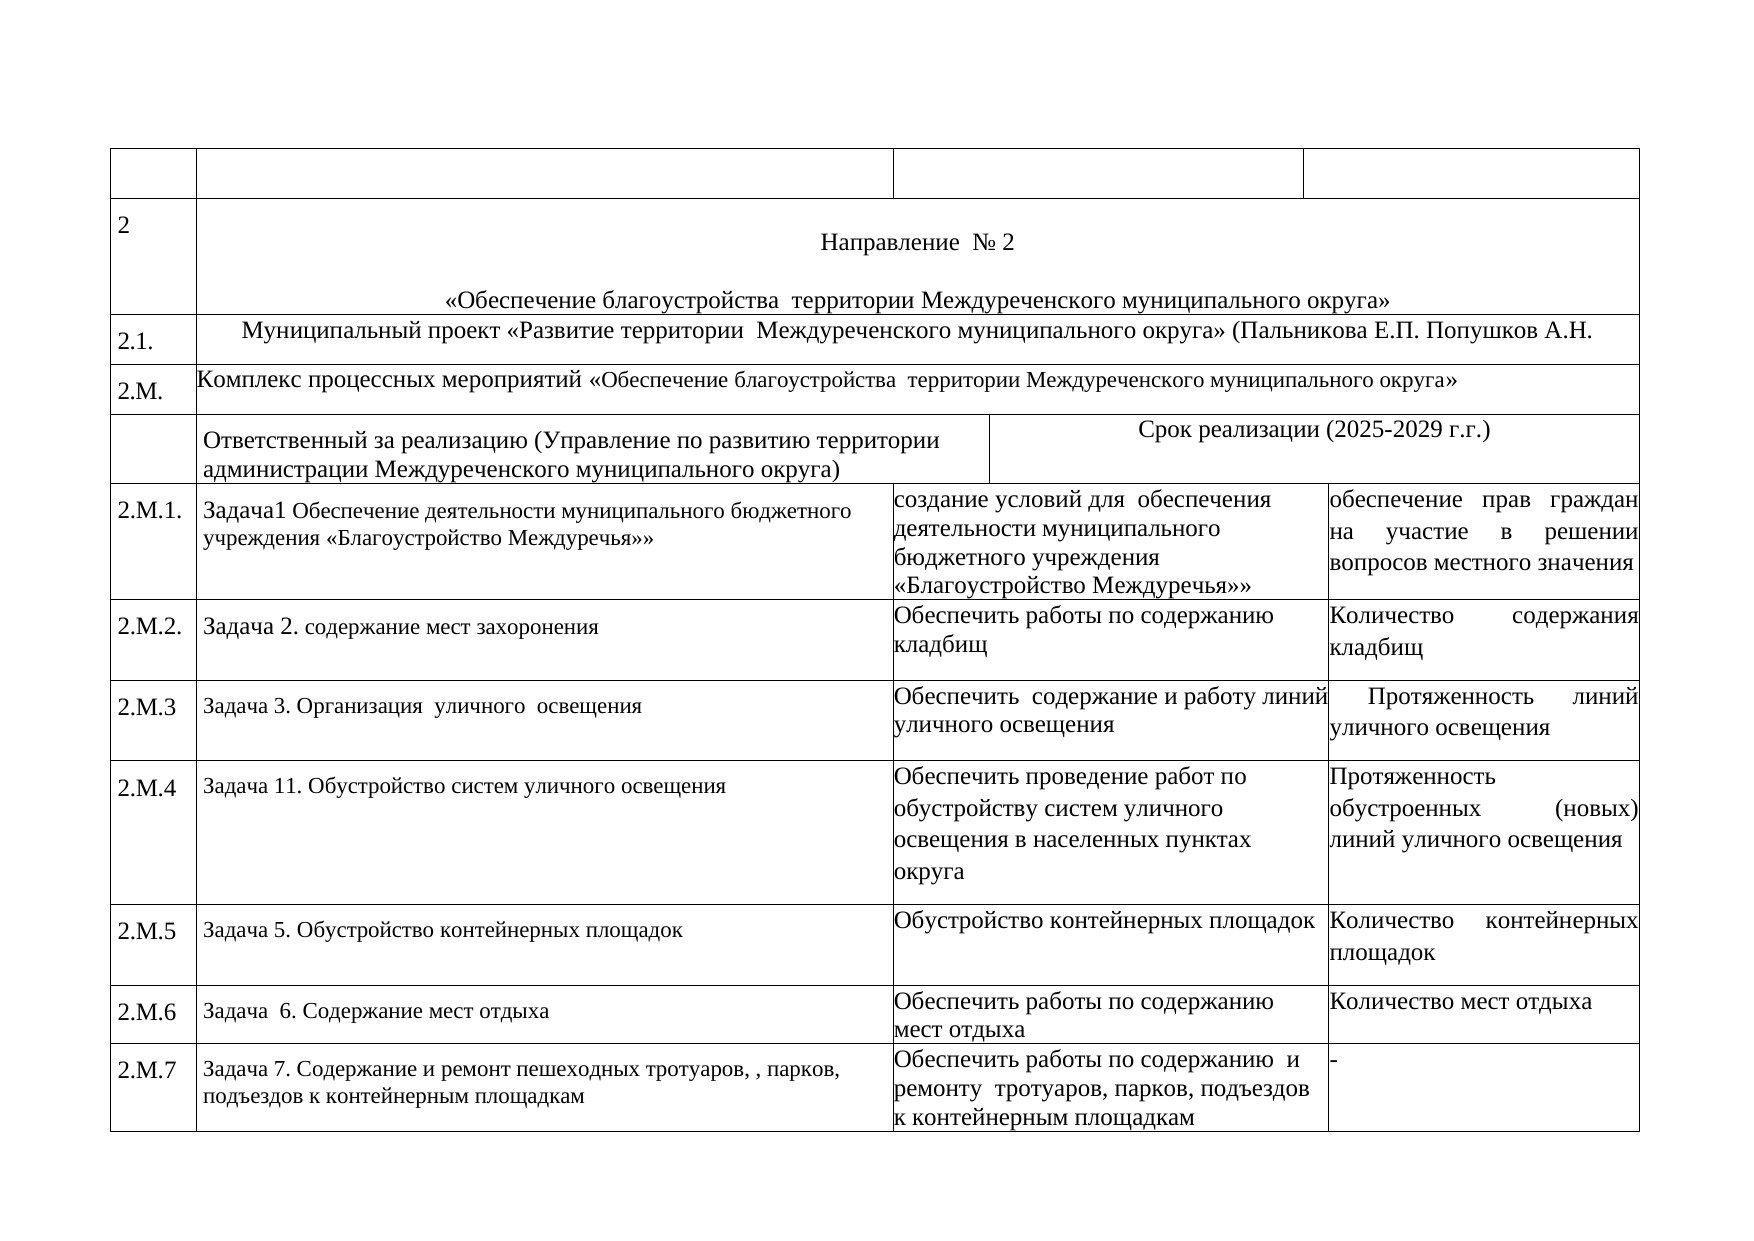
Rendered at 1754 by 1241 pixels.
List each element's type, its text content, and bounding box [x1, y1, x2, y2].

table_cell 2.М. [111, 365, 196, 413]
table_cell Задача 11. Обустройство систем уличного освещения [197, 761, 893, 904]
table_cell Задача 3. Организация уличного освещения [197, 681, 893, 760]
table_cell Обеспечить работы по содержанию и ремонту тротуаров, парков, подъездов к контейнерным площадкам [894, 1044, 1328, 1131]
table_cell Обеспечить содержание и работу линий уличного освещения [894, 681, 1328, 760]
table_cell Ответственный за реализацию (Управление по развитию территории администрации Междуреченского муниципального округа) [197, 415, 989, 483]
table_cell Количество содержания кладбищ [1329, 600, 1639, 680]
table_cell [197, 149, 893, 198]
table_cell Срок реализации (2025-2029 г.г.) [990, 415, 1639, 483]
table_cell Обустройство контейнерных площадок [894, 905, 1328, 985]
table_cell Задача 7. Содержание и ремонт пешеходных тротуаров, , парков, подъездов к контейнерным площадкам [197, 1044, 893, 1131]
table_cell 2.М.5 [111, 905, 196, 985]
table_cell Количество мест отдыха [1329, 986, 1639, 1043]
table_cell 2.1. [111, 315, 196, 363]
table_cell Обеспечить работы по содержанию кладбищ [894, 600, 1328, 680]
table_cell 2.M.2. [111, 600, 196, 680]
table_cell Задача 2. содержание мест захоронения [197, 600, 893, 680]
table_cell Задача1 Обеспечение деятельности муниципального бюджетного учреждения «Благоустройство Междуречья»» [197, 484, 893, 599]
table_cell 2.М.3 [111, 681, 196, 760]
table_cell обеспечение прав граждан на участие в решении вопросов местного значения [1329, 484, 1639, 599]
table_cell 2.М.7 [111, 1044, 196, 1131]
table_cell Задача 6. Содержание мест отдыха [197, 986, 893, 1043]
table_cell - [1329, 1044, 1639, 1131]
table_cell 2.М.1. [111, 484, 196, 599]
table_cell [894, 149, 1303, 198]
table_cell создание условий для обеспечения деятельности муниципального бюджетного учреждения «Благоустройство Междуречья»» [894, 484, 1328, 599]
table_cell [111, 415, 196, 483]
table_cell 2.М.6 [111, 986, 196, 1043]
table_cell Обеспечить работы по содержанию мест отдыха [894, 986, 1328, 1043]
table_cell [1304, 149, 1639, 198]
table_cell 2 [111, 199, 196, 314]
table_cell Количество контейнерных площадок [1329, 905, 1639, 985]
table_cell Задача 5. Обустройство контейнерных площадок [197, 905, 893, 985]
table_cell Протяженность линий уличного освещения [1329, 681, 1639, 760]
table_cell Протяженность обустроенных (новых) линий уличного освещения [1329, 761, 1639, 904]
table_cell Муниципальный проект «Развитие территории Междуреченского муниципального округа» (Пальникова Е.П. Попушков А.Н. [197, 315, 1639, 363]
table_cell Комплекс процессных мероприятий «Обеспечение благоустройства территории Междуреченского муниципального округа» [197, 365, 1639, 413]
table_cell 2.М.4 [111, 761, 196, 904]
table_cell [111, 149, 196, 198]
table_cell Направление № 2 «Обеспечение благоустройства территории Междуреченского муниципального округа» [197, 199, 1639, 314]
table_cell Обеспечить проведение работ по обустройству систем уличного освещения в населенных пунктах округа [894, 761, 1328, 904]
